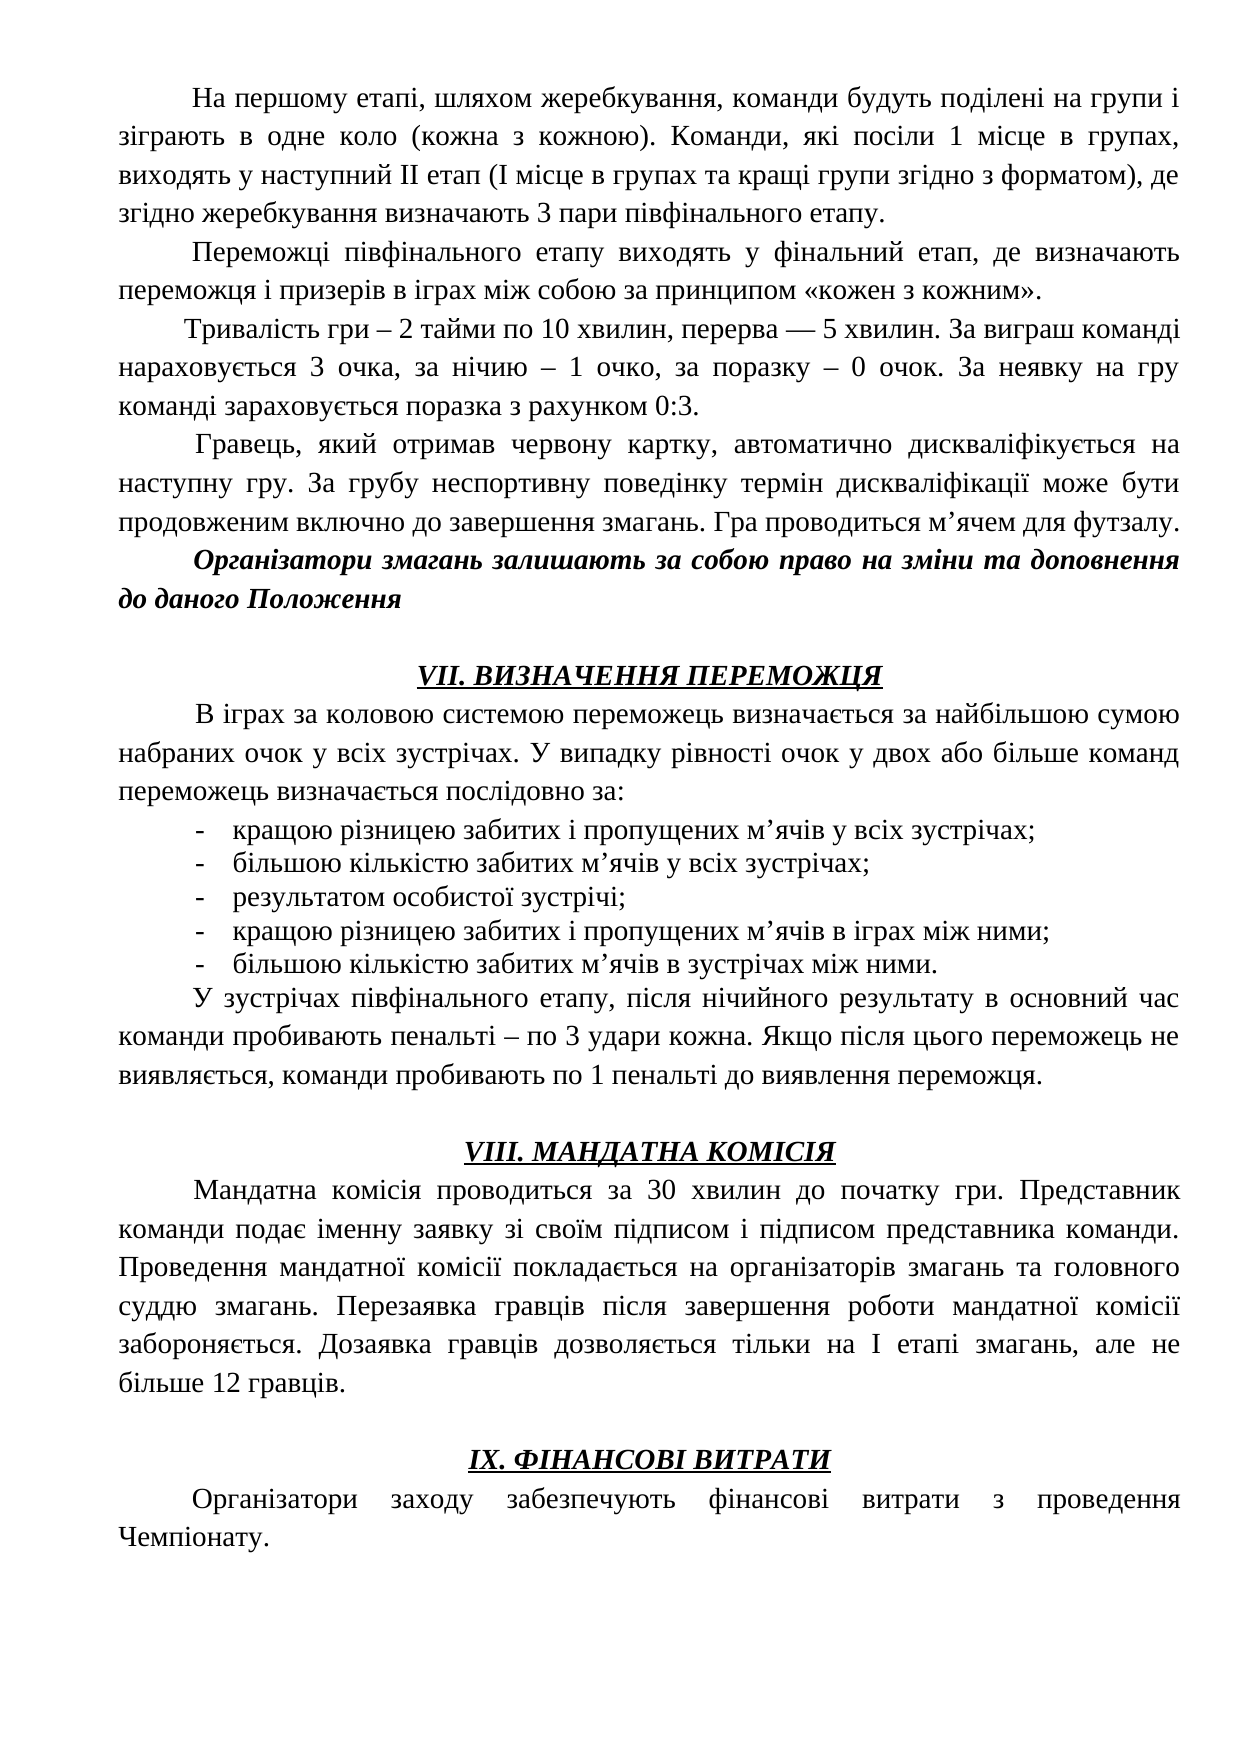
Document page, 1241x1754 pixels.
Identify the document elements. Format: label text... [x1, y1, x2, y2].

list більшою кількістю забитих м’ячів у всіх зустрічах; [195, 846, 1181, 879]
text На першому етапі, шляхом жеребкування, команди будуть поділені на групи і зіграють в одне коло (кожна з кожною). Команди, які посіли 1 місце в групах, виходять у наступний ІІ етап (І місце в групах та кращі групи згідно з форматом), де згідно жеребкування визначають 3 пари півфінального етапу. [118, 80, 1181, 229]
text Мандатна комісія проводиться за 30 хвилин до початку гри. Представник команди подає іменну заявку зі своїм підписом і підписом представника команди. Проведення мандатної комісії покладається на організаторів змагань та головного суддю змагань. Перезаявка гравців після завершення роботи мандатної комісії забороняється. Дозаявка гравців дозволяється тільки на І етапі змагань, але не більше 12 гравців. [118, 1172, 1181, 1399]
text Переможці півфінального етапу виходять у фінальний етап, де визначають переможця і призерів в іграх між собою за принципом «кожен з кожним». [118, 234, 1181, 306]
text VІІ. ВИЗНАЧЕННЯ ПЕРЕМОЖЦЯ [118, 658, 1181, 691]
text VІIІ. МАНДАТНА КОМІСІЯ [118, 1134, 1181, 1167]
text В іграх за коловою системою переможець визначається за найбільшою сумою набраних очок у всіх зустрічах. У випадку рівності очок у двох або більше команд переможець визначається послідовно за: [118, 696, 1181, 807]
text Гравець, який отримав червону картку, автоматично дискваліфікується на наступну гру. За грубу неспортивну поведінку термін дискваліфікації може бути продовженим включно до завершення змагань. Гра проводиться м’ячем для футзалу. [118, 427, 1181, 537]
text У зустрічах півфінального етапу, після нічийного результату в основний час команди пробивають пенальті – по 3 удари кожна. Якщо після цього переможець не виявляється, команди пробивають по 1 пенальті до виявлення переможця. [118, 980, 1181, 1090]
list кращою різницею забитих і пропущених м’ячів в іграх між ними; [195, 913, 1181, 946]
text Організатори заходу забезпечують фінансові витрати з проведення Чемпіонату. [118, 1481, 1181, 1553]
text Тривалість гри – 2 тайми по 10 хвилин, перерва — 5 хвилин. За виграш команді нараховується 3 очка, за нічию – 1 очко, за поразку – 0 очок. За неявку на гру команді зараховується поразка з рахунком 0:3. [118, 311, 1181, 422]
list кращою різницею забитих і пропущених м’ячів у всіх зустрічах; [195, 812, 1181, 846]
text Організатори змагань залишають за собою право на зміни та доповнення до даного Положення [118, 542, 1181, 614]
list більшою кількістю забитих м’ячів в зустрічах між ними. [195, 946, 1181, 980]
list результатом особистої зустрічі; [195, 879, 1181, 913]
text IX. ФІНАНСОВІ ВИТРАТИ [118, 1442, 1181, 1476]
